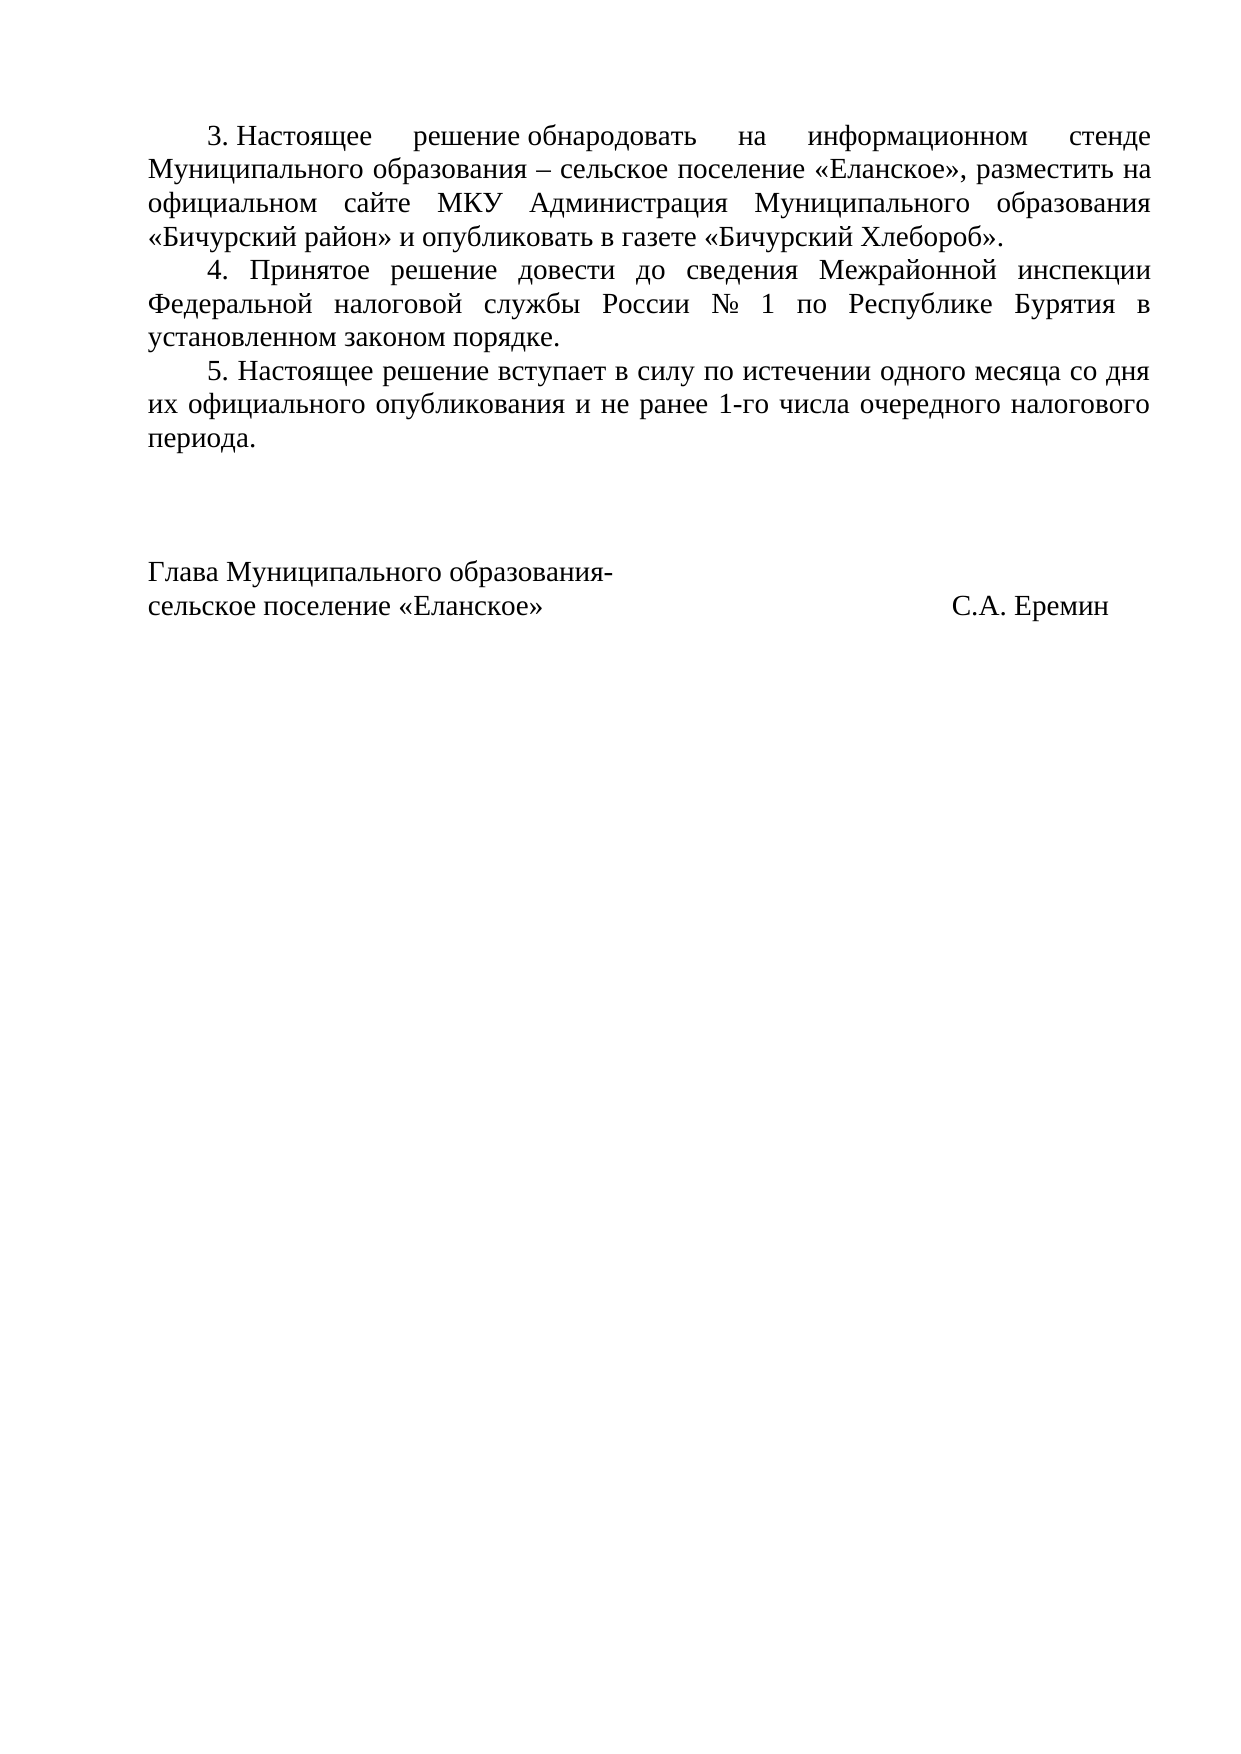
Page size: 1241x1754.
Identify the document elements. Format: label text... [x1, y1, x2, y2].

text 3. Настоящее решение обнародовать на информационном стенде Муниципального образования – сельское поселение «Еланское», разместить на официальном сайте МКУ Администрация Муниципального образования «Бичурский район» и опубликовать в газете «Бичурский Хлебороб». [148, 118, 1152, 252]
text Глава Муниципального образования- [148, 554, 1152, 588]
text сельское поселение «Еланское» С.А. Еремин [148, 588, 1152, 621]
text 4. Принятое решение довести до сведения Межрайонной инспекции Федеральной налоговой службы России № 1 по Республике Бурятия в установленном законом порядке. [148, 252, 1152, 353]
text 5. Настоящее решение вступает в силу по истечении одного месяца со дня их официального опубликования и не ранее 1-го числа очередного налогового периода. [148, 353, 1152, 453]
